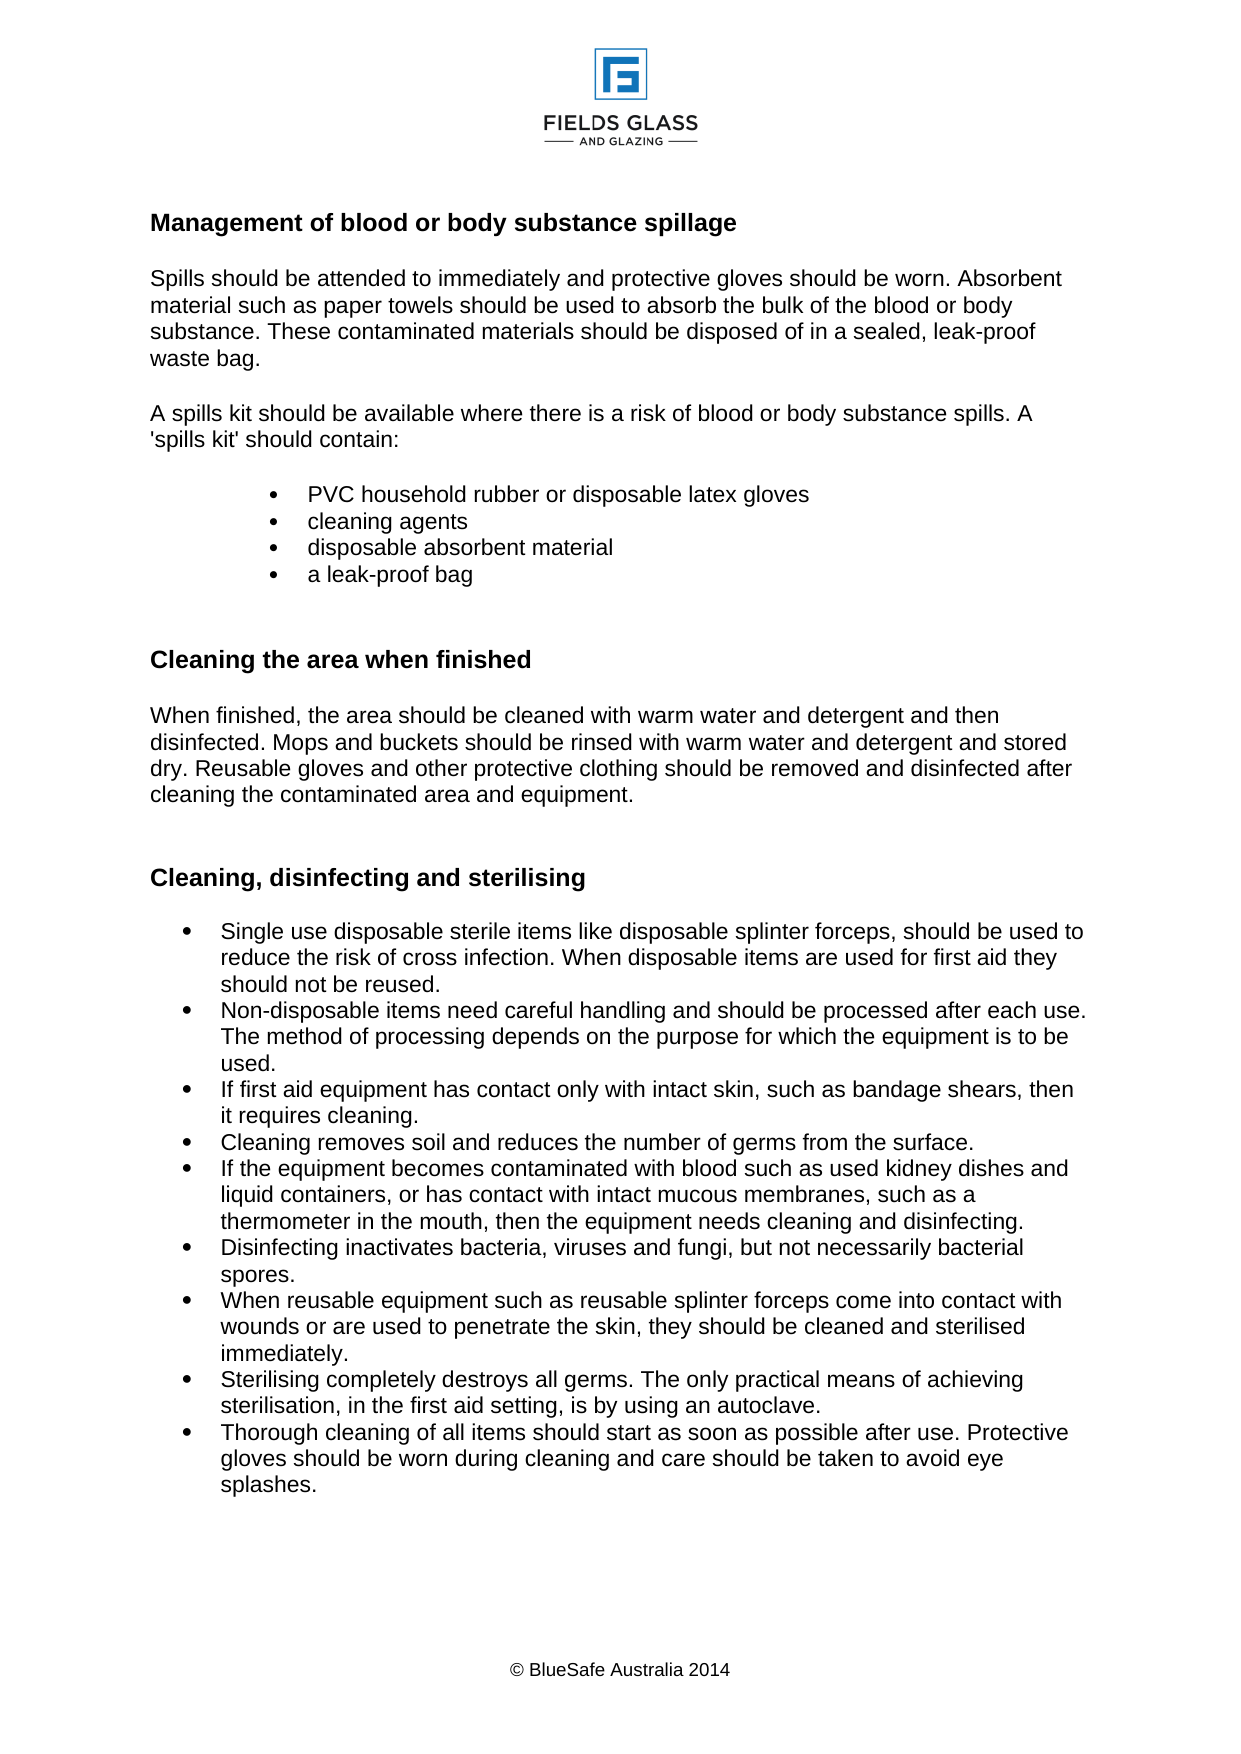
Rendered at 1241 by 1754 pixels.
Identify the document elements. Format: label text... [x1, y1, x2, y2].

list Cleaning removes soil and reduces the number of germs from the surface. [183, 1129, 1090, 1155]
list Non-disposable items need careful handling and should be processed after each use. The method of processing depends on the purpose for which the equipment is to be used. [183, 997, 1090, 1076]
list Disinfecting inactivates bacteria, viruses and fungi, but not necessarily bacterial spores. [183, 1234, 1090, 1287]
text A spills kit should be available where there is a risk of blood or body substance spills. A 'spills kit' should contain: [150, 399, 1090, 452]
list When reusable equipment such as reusable splinter forceps come into contact with wounds or are used to penetrate the skin, they should be cleaned and sterilised immediately. [183, 1287, 1090, 1366]
list Thorough cleaning of all items should start as soon as possible after use. Protective gloves should be worn during cleaning and care should be taken to avoid eye splashes. [183, 1419, 1090, 1498]
list a leak-proof bag [270, 561, 1090, 587]
text Cleaning, disinfecting and sterilising [150, 863, 1090, 892]
subtitle Single use disposable sterile items like disposable splinter forceps, should be used to reduce the risk of cross infection. When disposable items are used for first aid they should not be reused. [183, 918, 1092, 997]
text When finished, the area should be cleaned with warm water and detergent and then disinfected. Mops and buckets should be rinsed with warm water and detergent and stored dry. Reusable gloves and other protective clothing should be removed and disinfected after cleaning the contaminated area and equipment. [150, 702, 1090, 808]
picture [540, 43, 700, 150]
list If first aid equipment has contact only with intact skin, such as bandage shears, then it requires cleaning. [183, 1076, 1090, 1129]
list PVC household rubber or disposable latex gloves [270, 481, 1090, 508]
text Management of blood or body substance spillage [150, 208, 1090, 237]
list Sterilising completely destroys all germs. The only practical means of achieving sterilisation, in the first aid setting, is by using an autoclave. [183, 1366, 1090, 1419]
list cleaning agents [270, 508, 1090, 534]
list If the equipment becomes contaminated with blood such as used kidney dishes and liquid containers, or has contact with intact mucous membranes, such as a thermometer in the mouth, then the equipment needs cleaning and disinfecting. [183, 1155, 1090, 1234]
list disposable absorbent material [270, 534, 1090, 561]
text Cleaning the area when finished [150, 645, 1090, 673]
text Spills should be attended to immediately and protective gloves should be worn. Absorbent material such as paper towels should be used to absorb the bulk of the blood or body substance. These contaminated materials should be disposed of in a sealed, leak-proof waste bag. [150, 265, 1090, 371]
